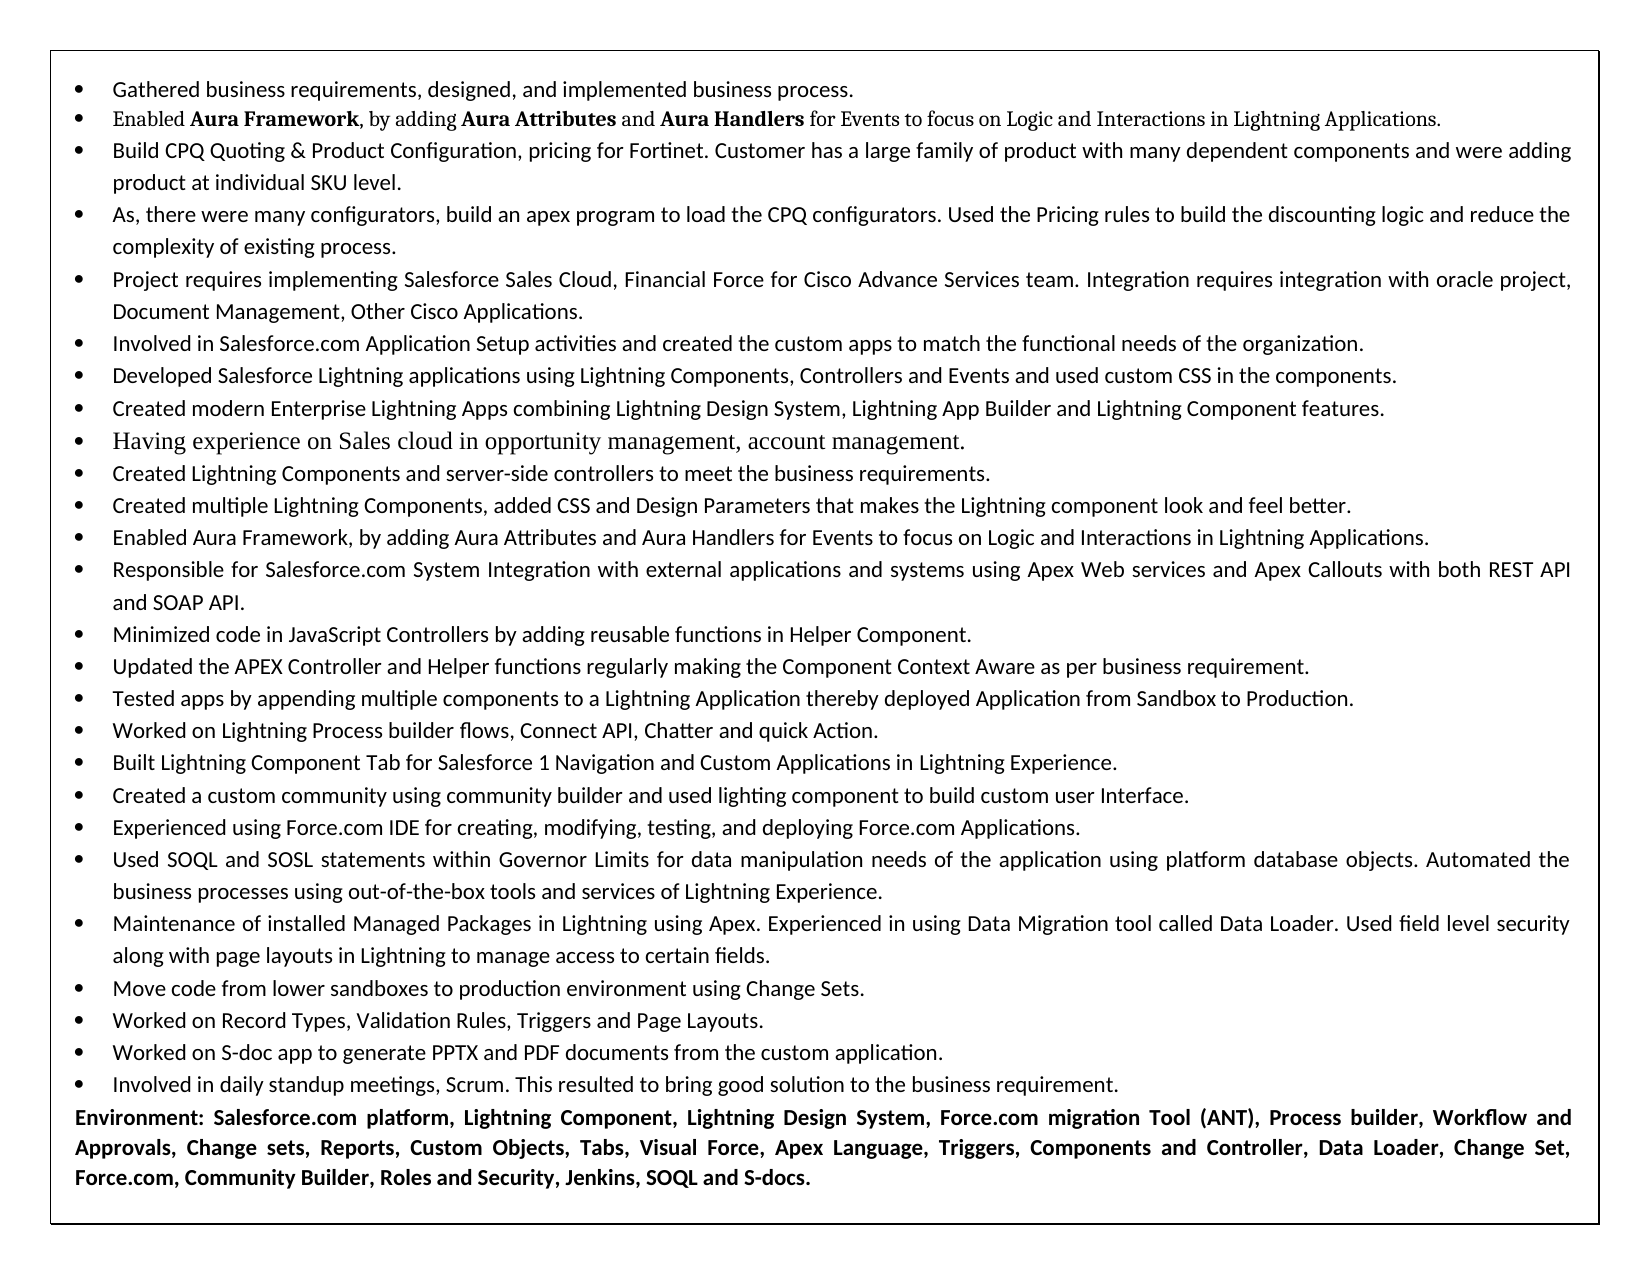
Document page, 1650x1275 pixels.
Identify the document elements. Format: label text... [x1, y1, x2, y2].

text Environment: Salesforce.com platform, Lightning Component, Lightning Design System, Force.com migration Tool (ANT), Process builder, Workflow and Approvals, Change sets, Reports, Custom Objects, Tabs, Visual Force, Apex Language, Triggers, Components and Controller, Data Loader, Change Set, Force.com, Community Builder, Roles and Security, Jenkins, SOQL and S-docs. [75, 1161, 1574, 1191]
list Enabled Aura Framework, by adding Aura Attributes and Aura Handlers for Events to focus on Logic and Interactions in Lightning Applications. [75, 523, 1574, 551]
list Project requires implementing Salesforce Sales Cloud, Financial Force for Cisco Advance Services team. Integration requires integration with oracle project, Document Management, Other Cisco Applications. [75, 265, 1574, 325]
list Experienced using Force.com IDE for creating, modifying, testing, and deploying Force.com Applications. [75, 813, 1574, 841]
list Created modern Enterprise Lightning Apps combining Lightning Design System, Lightning App Builder and Lightning Component features. [75, 394, 1574, 422]
list Involved in daily standup meetings, Scrum. This resulted to bring good solution to the business requirement. [75, 1070, 1574, 1098]
list Gathered business requirements, designed, and implemented business process. [75, 75, 1574, 103]
list Worked on Lightning Process builder flows, Connect API, Chatter and quick Action. [75, 716, 1574, 744]
list Worked on S-doc app to generate PPTX and PDF documents from the custom application. [75, 1038, 1574, 1066]
list As, there were many configurators, build an apex program to load the CPQ configurators. Used the Pricing rules to build the discounting logic and reduce the complexity of existing process. [75, 201, 1574, 261]
list Created Lightning Components and server-side controllers to meet the business requirements. [75, 459, 1574, 487]
list Build CPQ Quoting & Product Configuration, pricing for Fortinet. Customer has a large family of product with many dependent components and were adding product at individual SKU level. [75, 136, 1574, 196]
list Used SOQL and SOSL statements within Governor Limits for data manipulation needs of the application using platform database objects. Automated the business processes using out-of-the-box tools and services of Lightning Experience. [75, 845, 1574, 905]
list Tested apps by appending multiple components to a Lightning Application thereby deployed Application from Sandbox to Production. [75, 684, 1574, 712]
list Developed Salesforce Lightning applications using Lightning Components, Controllers and Events and used custom CSS in the components. [75, 361, 1574, 389]
list Updated the APEX Controller and Helper functions regularly making the Component Context Aware as per business requirement. [75, 652, 1574, 680]
list Move code from lower sandboxes to production environment using Change Sets. [75, 974, 1574, 1002]
list Enabled Aura Framework, by adding Aura Attributes and Aura Handlers for Events to focus on Logic and Interactions in Lightning Applications. [75, 107, 1574, 132]
list Created a custom community using community builder and used lighting component to build custom user Interface. [75, 781, 1574, 809]
list Built Lightning Component Tab for Salesforce 1 Navigation and Custom Applications in Lightning Experience. [75, 748, 1574, 777]
list Having experience on Sales cloud in opportunity management, account management. [75, 426, 1574, 454]
list Worked on Record Types, Validation Rules, Triggers and Page Layouts. [75, 1006, 1574, 1034]
list Responsible for Salesforce.com System Integration with external applications and systems using Apex Web services and Apex Callouts with both REST API and SOAP API. [75, 555, 1574, 616]
list Minimized code in JavaScript Controllers by adding reusable functions in Helper Component. [75, 620, 1574, 648]
list Created multiple Lightning Components, added CSS and Design Parameters that makes the Lightning component look and feel better. [75, 491, 1574, 519]
list Involved in Salesforce.com Application Setup activities and created the custom apps to match the functional needs of the organization. [75, 329, 1574, 357]
list Maintenance of installed Managed Packages in Lightning using Apex. Experienced in using Data Migration tool called Data Loader. Used field level security along with page layouts in Lightning to manage access to certain fields. [75, 909, 1574, 970]
